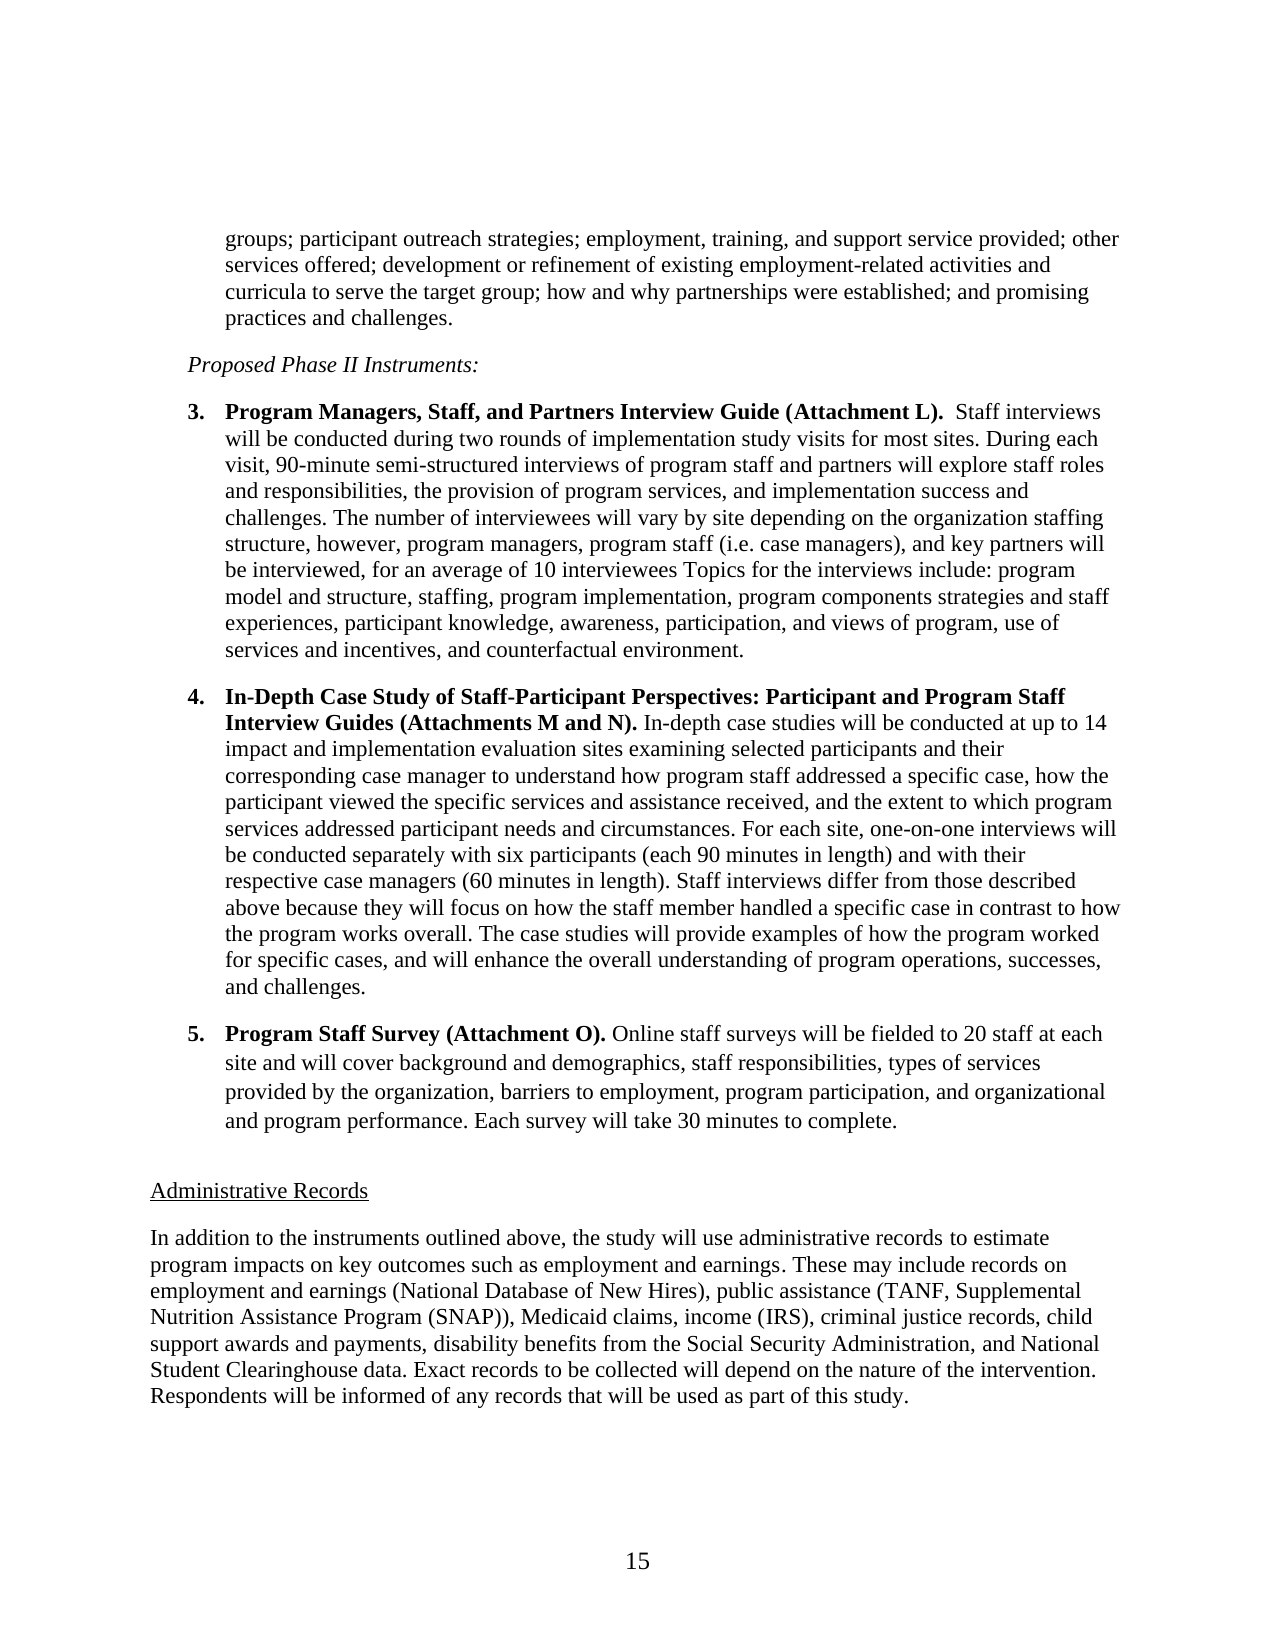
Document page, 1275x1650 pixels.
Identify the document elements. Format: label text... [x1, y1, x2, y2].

text Administrative Records [150, 1177, 1125, 1203]
list In-Depth Case Study of Staff-Participant Perspectives: Participant and Program Staff Interview Guides (Attachments M and N). In-depth case studies will be conducted at up to 14 impact and implementation evaluation sites examining selected participants and their corresponding case manager to understand how program staff addressed a specific case, how the participant viewed the specific services and assistance received, and the extent to which program services addressed participant needs and circumstances. For each site, one-on-one interviews will be conducted separately with six participants (each 90 minutes in length) and with their respective case managers (60 minutes in length). Staff interviews differ from those described above because they will focus on how the staff member handled a specific case in contrast to how the program works overall. The case studies will provide examples of how the program worked for specific cases, and will enhance the overall understanding of program operations, successes, and challenges. [187, 683, 1125, 999]
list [187, 225, 1125, 330]
list Program Staff Survey (Attachment O). Online staff surveys will be fielded to 20 staff at each site and will cover background and demographics, staff responsibilities, types of services provided by the organization, barriers to employment, program participation, and organizational and program performance. Each survey will take 30 minutes to complete. [187, 1020, 1125, 1133]
text Proposed Phase II Instruments: [187, 351, 1125, 378]
text In addition to the instruments outlined above, the study will use administrative records to estimate program impacts on key outcomes such as employment and earnings. These may include records on employment and earnings (National Database of New Hires), public assistance (TANF, Supplemental Nutrition Assistance Program (SNAP)), Medicaid claims, income (IRS), criminal justice records, child support awards and payments, disability benefits from the Social Security Administration, and National Student Clearinghouse data. Exact records to be collected will depend on the nature of the intervention. Respondents will be informed of any records that will be used as part of this study. [150, 1224, 1125, 1409]
list Program Managers, Staff, and Partners Interview Guide (Attachment L). Staff interviews will be conducted during two rounds of implementation study visits for most sites. During each visit, 90-minute semi-structured interviews of program staff and partners will explore staff roles and responsibilities, the provision of program services, and implementation success and challenges. The number of interviewees will vary by site depending on the organization staffing structure, however, program managers, program staff (i.e. case managers), and key partners will be interviewed, for an average of 10 interviewees Topics for the interviews include: program model and structure, staffing, program implementation, program components strategies and staff experiences, participant knowledge, awareness, participation, and views of program, use of services and incentives, and counterfactual environment. [187, 398, 1125, 662]
